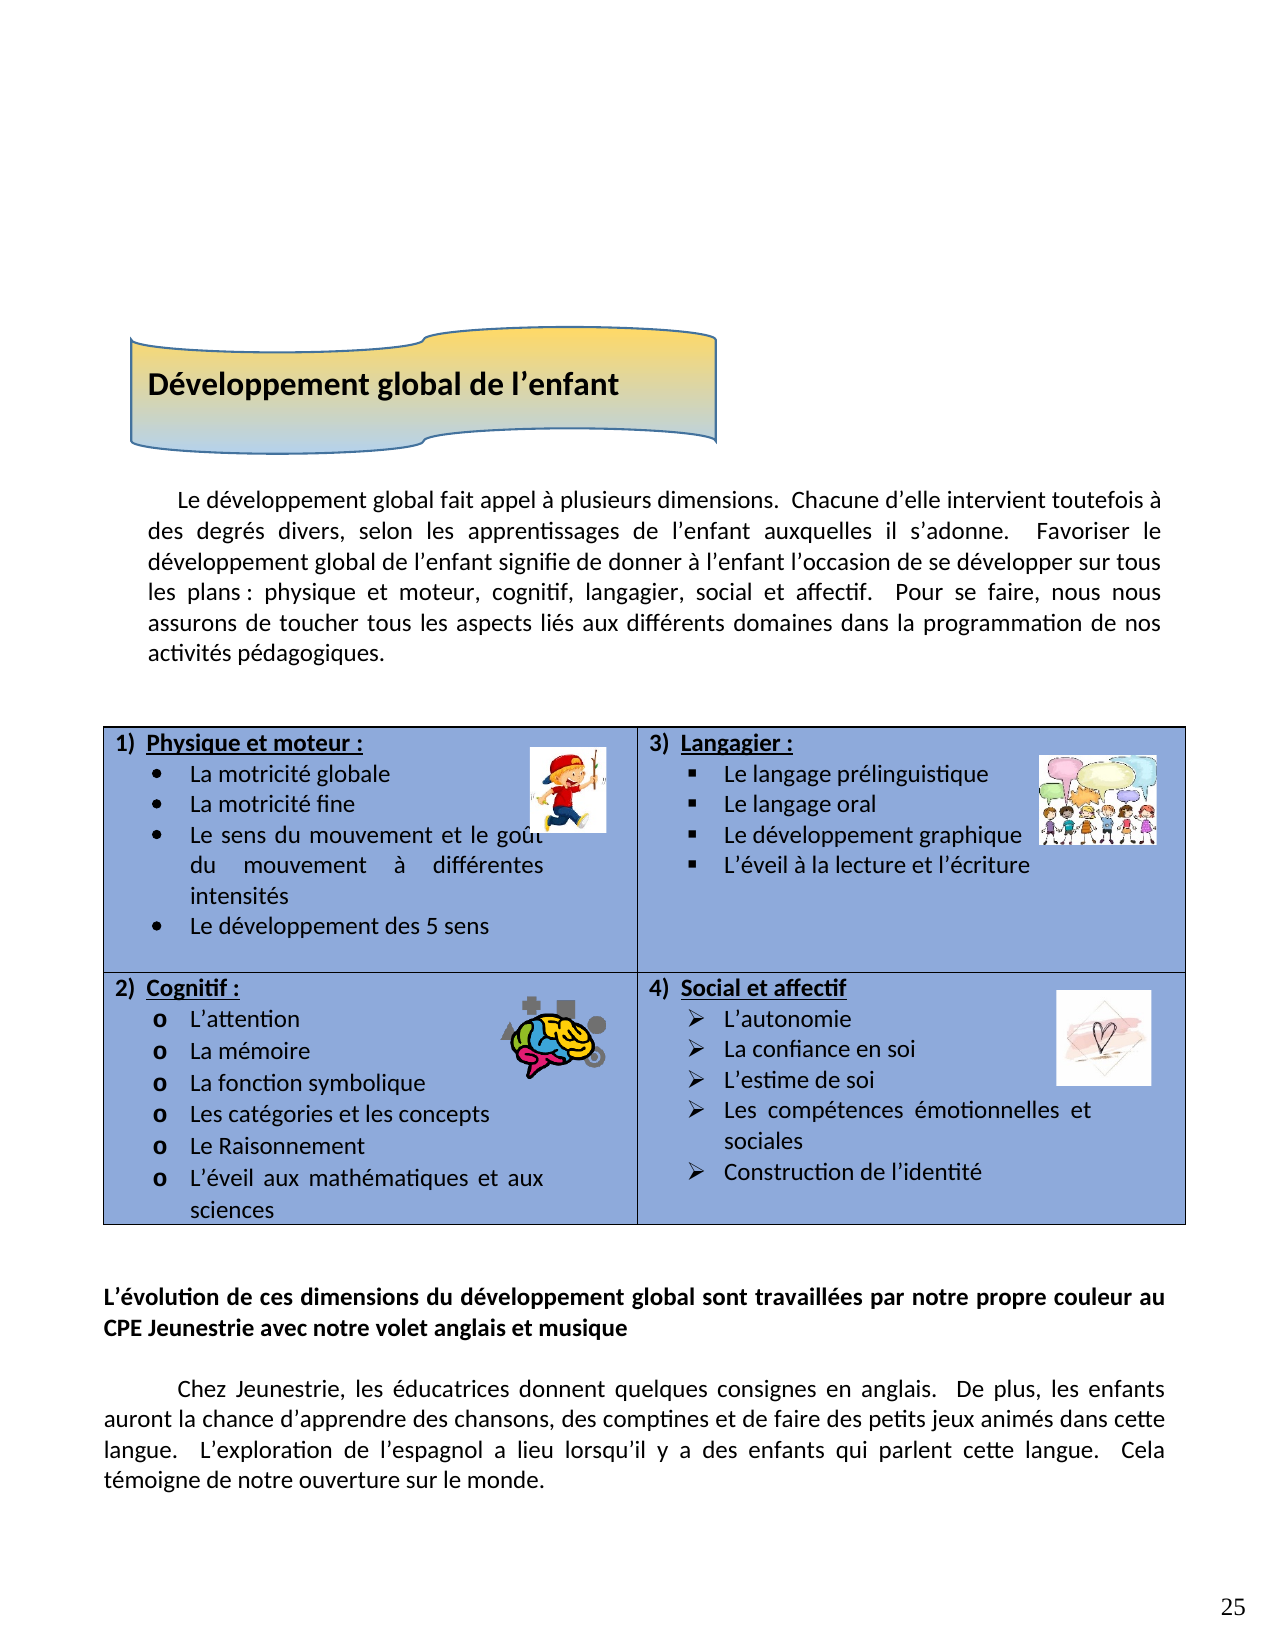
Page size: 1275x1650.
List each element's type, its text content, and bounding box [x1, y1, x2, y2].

table_header 3) Langagier : Le langage prélinguistique Le langage oral Le développement graphique L’éveil à la lecture et l’écriture [638, 728, 1185, 972]
text Développement global de l’enfant [148, 362, 1167, 403]
picture [1056, 990, 1152, 1086]
table_cell 2) Cognitif : L’attention La mémoire La fonction symbolique Les catégories et les concepts Le Raisonnement L’éveil aux mathématiques et aux sciences [104, 973, 637, 1224]
text L’évolution de ces dimensions du développement global sont travaillées par notre propre couleur au CPE Jeunestrie avec notre volet anglais et musique [103, 1281, 1167, 1342]
text Chez Jeunestrie, les éducatrices donnent quelques consignes en anglais. De plus, les enfants auront la chance d’apprendre des chansons, des comptines et de faire des petits jeux animés dans cette langue. L’exploration de l’espagnol a lieu lorsqu’il y a des enfants qui parlent cette langue. Cela témoigne de notre ouverture sur le monde. [103, 1373, 1167, 1495]
text Le développement global fait appel à plusieurs dimensions. Chacune d’elle intervient toutefois à des degrés divers, selon les apprentissages de l’enfant auxquelles il s’adonne. Favoriser le développement global de l’enfant signifie de donner à l’enfant l’occasion de se développer sur tous les plans : physique et moteur, cognitif, langagier, social et affectif. Pour se faire, nous nous assurons de toucher tous les aspects liés aux différents domaines dans la programmation de nos activités pédagogiques. [148, 485, 1163, 668]
picture [529, 747, 607, 833]
table_header 1) Physique et moteur : La motricité globale La motricité fine Le sens du mouvement et le goût du mouvement à différentes intensités Le développement des 5 sens [104, 728, 637, 972]
picture [1039, 755, 1157, 845]
picture [496, 992, 612, 1080]
table_cell 4) Social et affectif L’autonomie La confiance en soi L’estime de soi Les compétences émotionnelles et sociales Construction de l’identité [638, 973, 1185, 1224]
